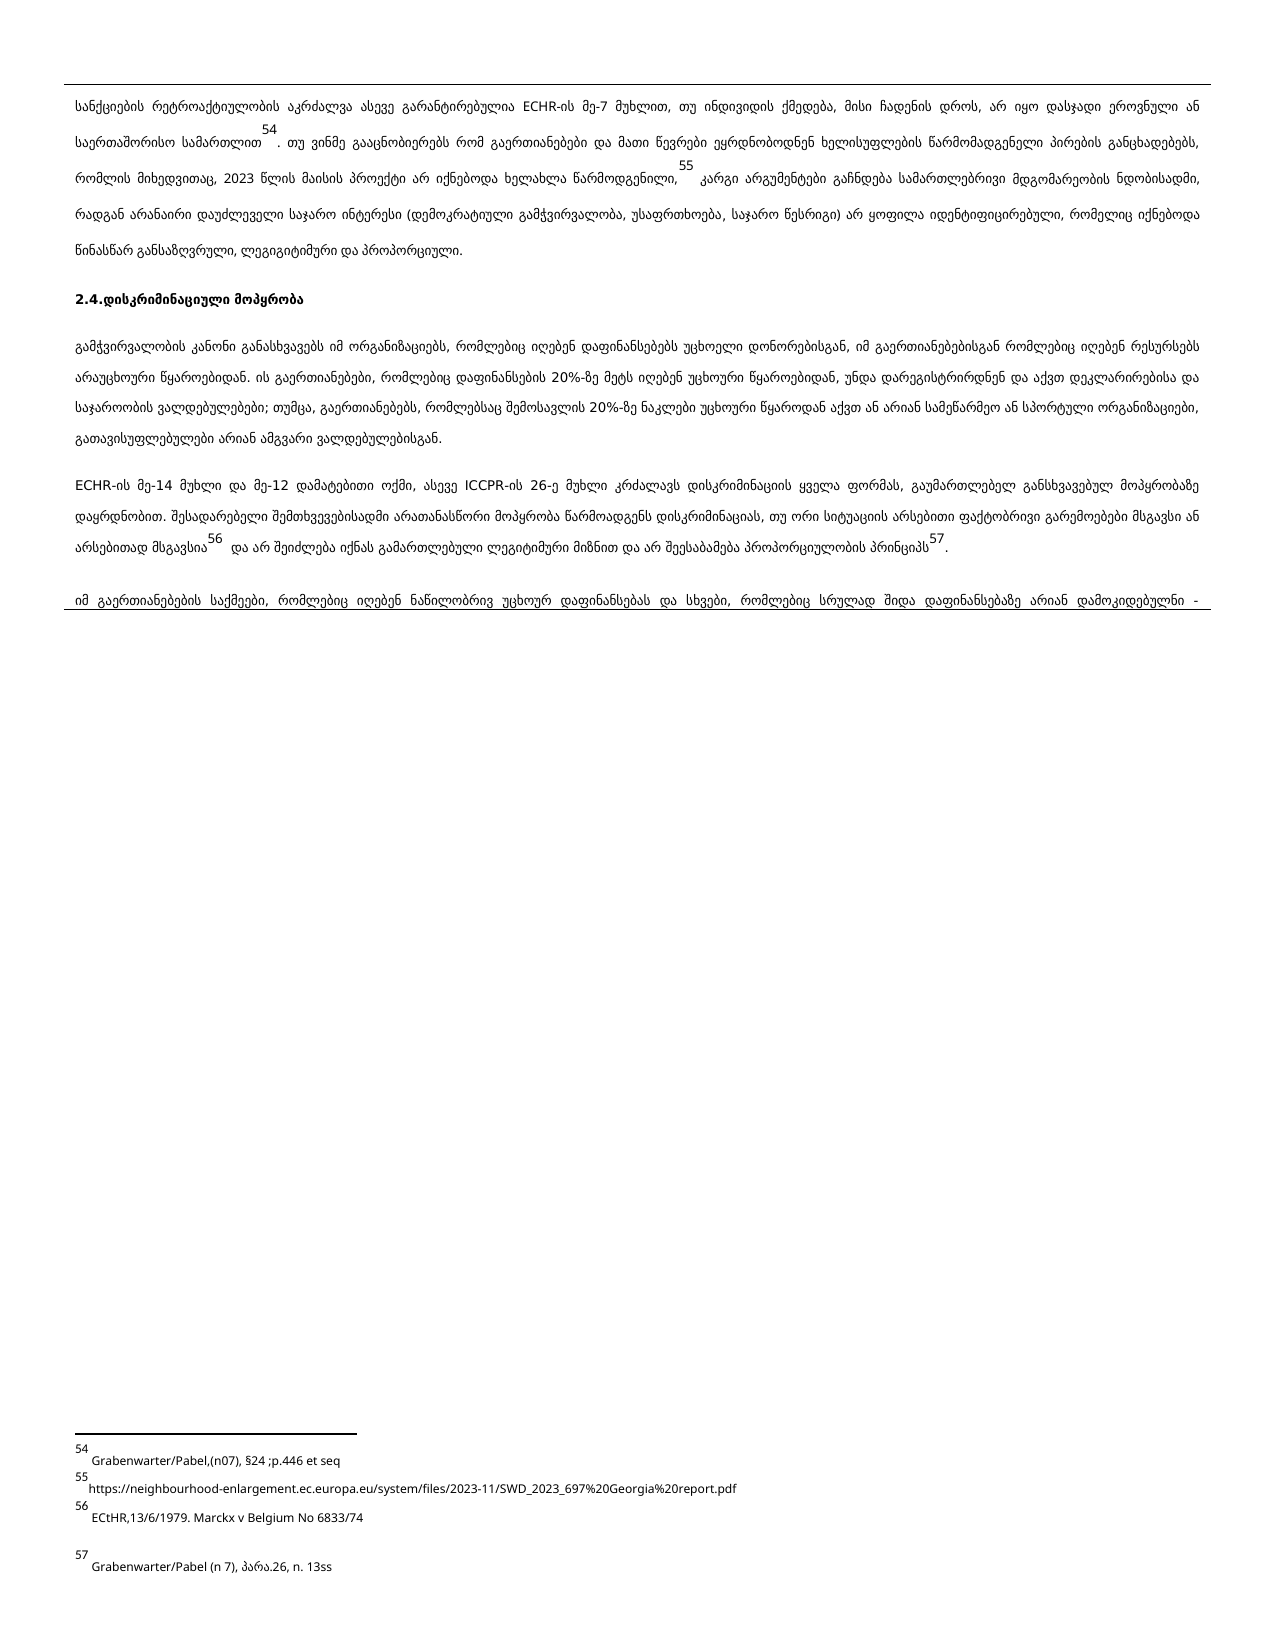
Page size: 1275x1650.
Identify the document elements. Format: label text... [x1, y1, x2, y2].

table_cell . . . . . . 2.1 .. Commission v Hungary (2020) . . . . . .. . . Commission v Hungary “ Zhdanov and others v. Russia” . ადმინისტრაციულ პრაქტიკაში, სახელმწიფო ვალდებულებებში დადგენილი მიზნები კანონების აღსრულებისა და ინტერპრეტირებისას უნდა გამოიყენებოდეს. აღნიშნული გულისხმობს იმას, რომ ამ მიზნებთან წინააღმდეგობა შეიძლება უკანონოდ იქნეს მიჩნეული acquis communautaire მთელ მსოფლიოში სახელმწიფო ვალდებულებები ანალოგიურ პრინციპებს ეფუძნება. ეს გულისხმობს იმას, რომ ისინი არ არიან მოქალაქეთა სუბიექტური უფლებები, რომლებიც აღსრულებადია, მაგრამ წარმოადგენენ ობიექტურ მიზნებს სახელისუფლებო შტოებისთვის. მხოლოდ ამ ვალდებულების მასიური დარღვევის შემთხვევაში, რაც ასევე გავლენას ახდენს მოქალაქეთა კონსტიტუციით დაცულ უფლებებზე, სხვადასხვა სახელმწიფოებმა დაადგინეს, რომ სახელმწიფო ვალდებულებებმა შეიძლება მიიღონ დაცვადი სუბიექტური პოზიციების ხასიათი. დეტალებისთვის იხ. მაგალითად გერმანიის ფედერაციული საკონსტიტუციო სასამართლოს Neuberger განჩინება Neubauer v Germany (2021 წლის 24 მარტი) 1 BvR 2656/18. [64, 85, 1211, 608]
